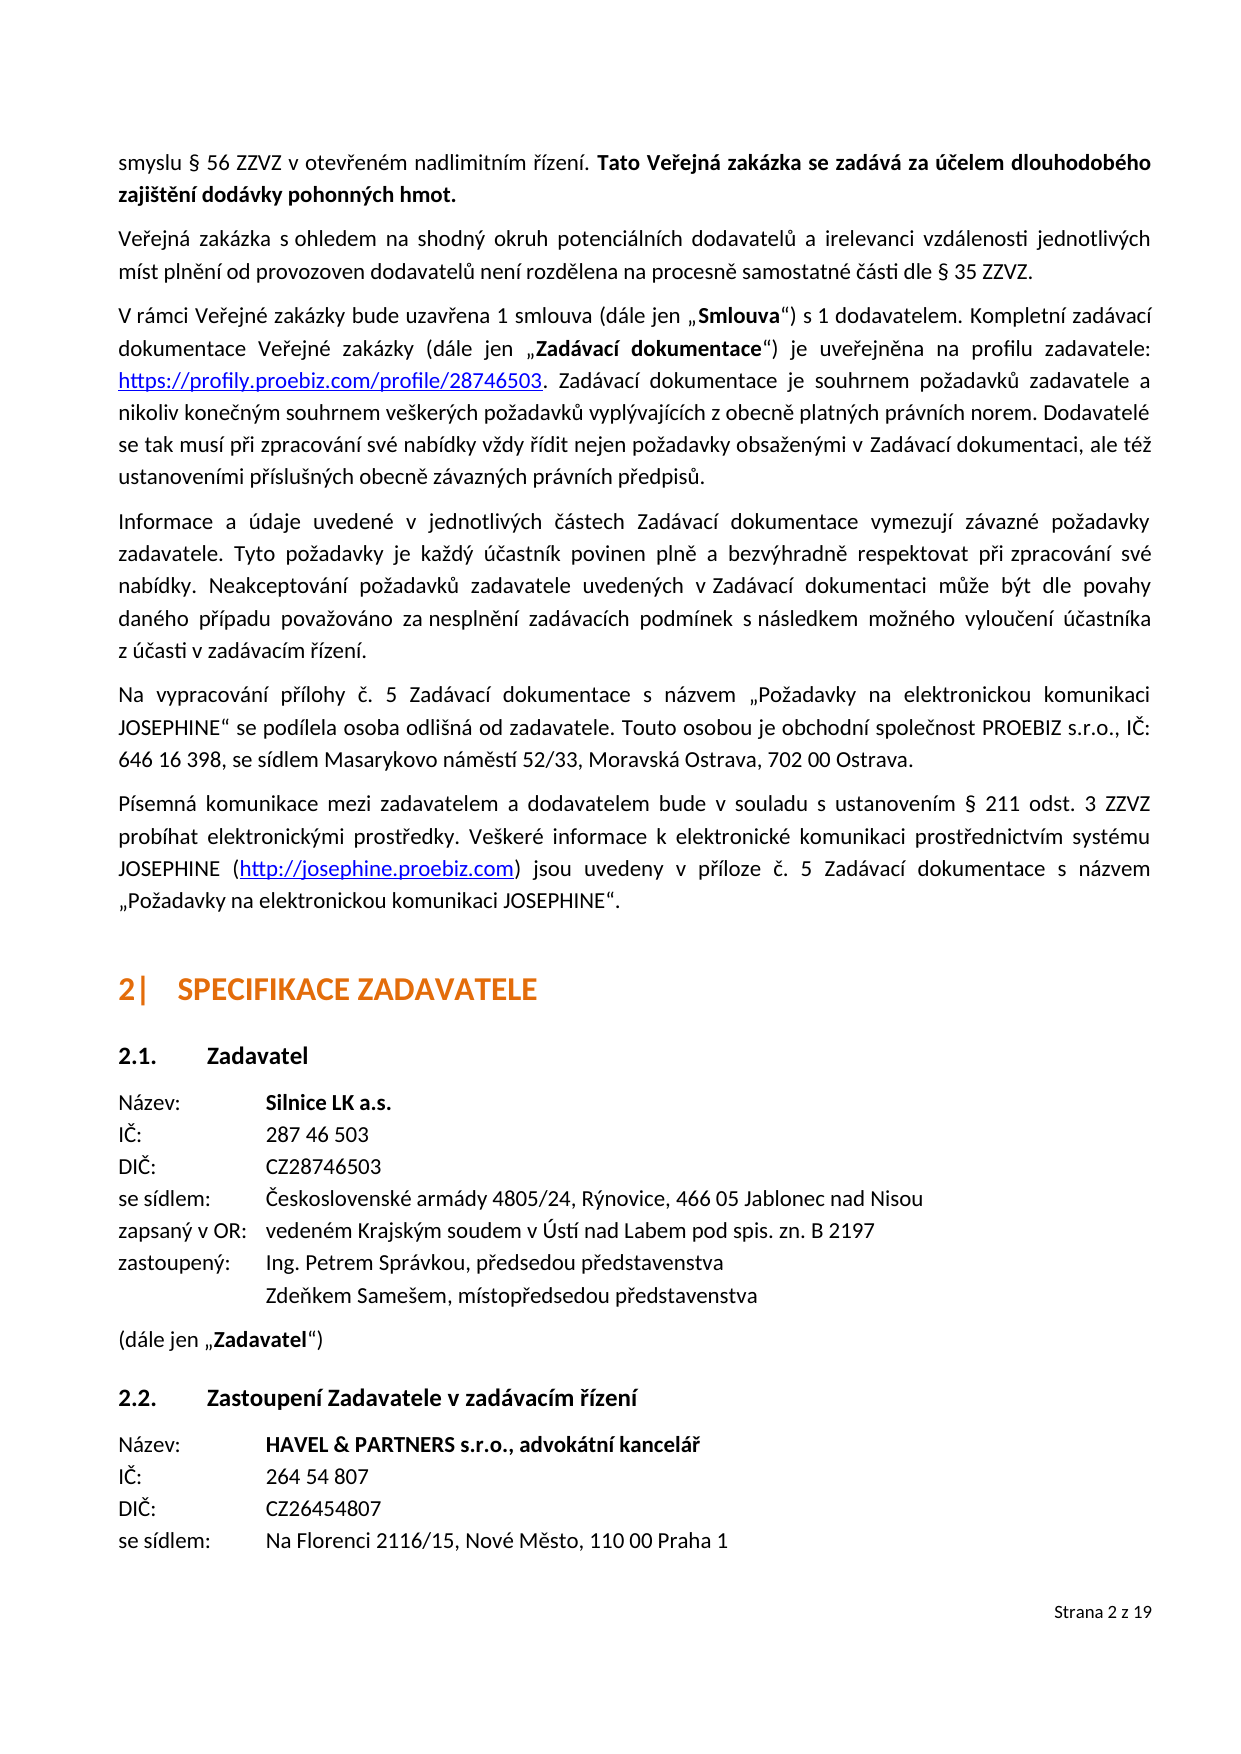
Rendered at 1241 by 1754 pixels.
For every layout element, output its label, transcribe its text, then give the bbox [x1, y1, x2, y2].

subtitle SPECIFIKACE ZADAVATELE [118, 968, 1152, 1009]
text Na vypracování přílohy č. 5 Zadávací dokumentace s názvem „Požadavky na elektronickou komunikaci JOSEPHINE“ se podílela osoba odlišná od zadavatele. Touto osobou je obchodní společnost PROEBIZ s.r.o., IČ: 646 16 398, se sídlem Masarykovo náměstí 52/33, Moravská Ostrava, 702 00 Ostrava. [118, 681, 1152, 773]
subtitle Zadavatel [118, 1040, 1152, 1071]
text zastoupený: Ing. Petrem Správkou, předsedou představenstva [118, 1248, 1152, 1277]
text Název: Silnice LK a.s. [118, 1088, 1152, 1116]
text V rámci Veřejné zakázky bude uzavřena 1 smlouva (dále jen „Smlouva“) s 1 dodavatelem. Kompletní zadávací dokumentace Veřejné zakázky (dále jen „Zadávací dokumentace“) je uveřejněna na profilu zadavatele: https://profily.proebiz.com/profile/28746503. Zadávací dokumentace je souhrnem požadavků zadavatele a nikoliv konečným souhrnem veškerých požadavků vyplývajících z obecně platných právních norem. Dodavatelé se tak musí při zpracování své nabídky vždy řídit nejen požadavky obsaženými v Zadávací dokumentaci, ale též ustanoveními příslušných obecně závazných právních předpisů. [118, 301, 1152, 490]
text se sídlem: Na Florenci 2116/15, Nové Město, 110 00 Praha 1 [118, 1527, 1152, 1555]
text IČ: 287 46 503 [118, 1120, 1152, 1148]
text zapsaný v OR: vedeném Krajským soudem v Ústí nad Labem pod spis. zn. B 2197 [118, 1216, 1152, 1244]
text se sídlem: Československé armády 4805/24, Rýnovice, 466 05 Jablonec nad Nisou [118, 1184, 1152, 1212]
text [118, 148, 1152, 208]
text Název: HAVEL & PARTNERS s.r.o., advokátní kancelář [118, 1430, 1152, 1458]
text DIČ: CZ26454807 [118, 1494, 1152, 1522]
text IČ: 264 54 807 [118, 1462, 1152, 1490]
text Informace a údaje uvedené v jednotlivých částech Zadávací dokumentace vymezují závazné požadavky zadavatele. Tyto požadavky je každý účastník povinen plně a bezvýhradně respektovat při zpracování své nabídky. Neakceptování požadavků zadavatele uvedených v Zadávací dokumentaci může být dle povahy daného případu považováno za nesplnění zadávacích podmínek s následkem možného vyloučení účastníka z účasti v zadávacím řízení. [118, 507, 1152, 664]
text (dále jen „Zadavatel“) [118, 1325, 1152, 1353]
subtitle Zastoupení Zadavatele v zadávacím řízení [118, 1383, 1152, 1413]
text Písemná komunikace mezi zadavatelem a dodavatelem bude v souladu s ustanovením § 211 odst. 3 ZZVZ probíhat elektronickými prostředky. Veškeré informace k elektronické komunikaci prostřednictvím systému JOSEPHINE (http://josephine.proebiz.com) jsou uvedeny v příloze č. 5 Zadávací dokumentace s názvem „Požadavky na elektronickou komunikaci JOSEPHINE“. [118, 789, 1152, 914]
text DIČ: CZ28746503 [118, 1152, 1152, 1180]
text Veřejná zakázka s ohledem na shodný okruh potenciálních dodavatelů a irelevanci vzdálenosti jednotlivých míst plnění od provozoven dodavatelů není rozdělena na procesně samostatné části dle § 35 ZZVZ. [118, 224, 1152, 285]
text Zdeňkem Samešem, místopředsedou představenstva [192, 1281, 1152, 1309]
